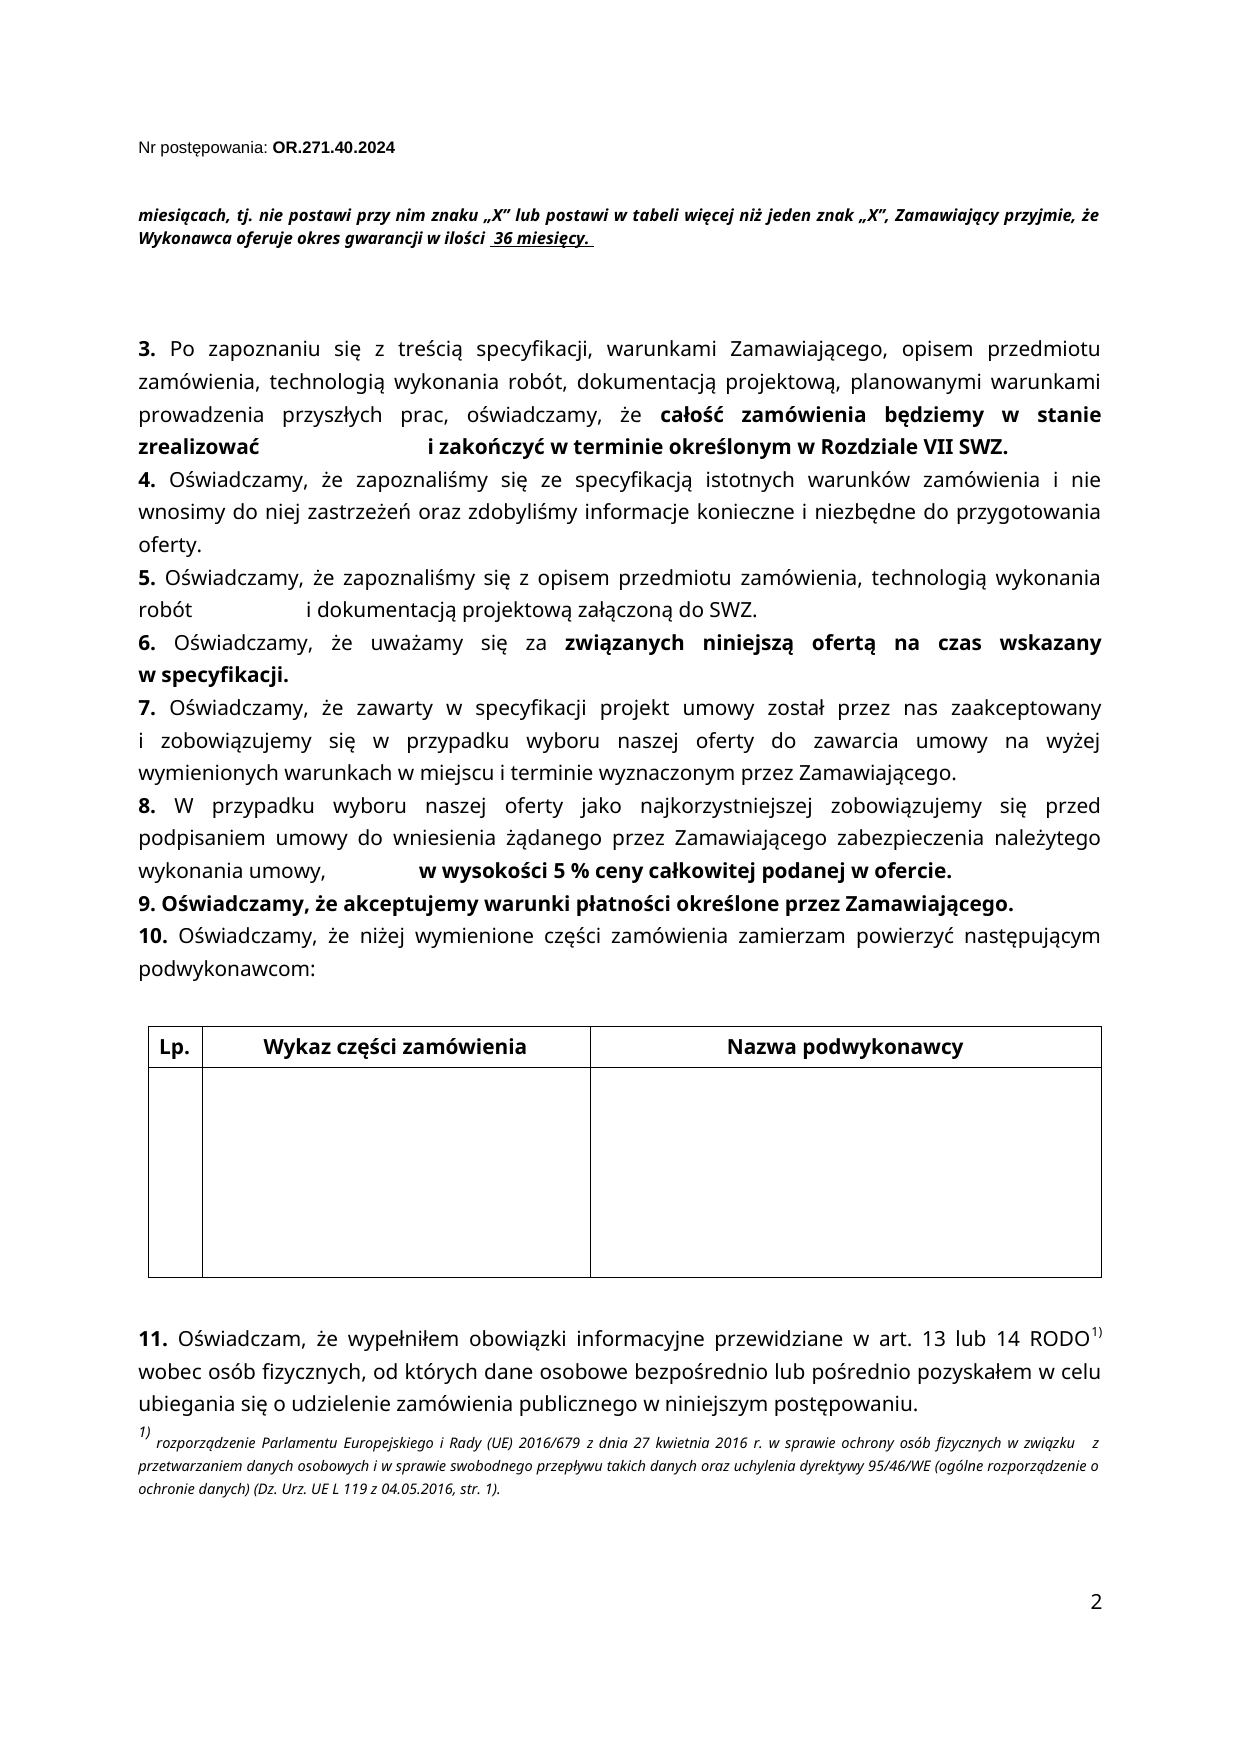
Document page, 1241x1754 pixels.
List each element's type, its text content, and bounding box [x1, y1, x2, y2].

table_cell [591, 1068, 1101, 1277]
text 10. Oświadczamy, że niżej wymienione części zamówienia zamierzam powierzyć następującym podwykonawcom: [138, 921, 1102, 982]
text 9. Oświadczamy, że akceptujemy warunki płatności określone przez Zamawiającego. [138, 889, 1102, 917]
text 5. Oświadczamy, że zapoznaliśmy się z opisem przedmiotu zamówienia, technologią wykonania robót i dokumentacją projektową załączoną do SWZ. [138, 563, 1102, 624]
text 8. W przypadku wyboru naszej oferty jako najkorzystniejszej zobowiązujemy się przed podpisaniem umowy do wniesienia żądanego przez Zamawiającego zabezpieczenia należytego wykonania umowy, w wysokości 5 % ceny całkowitej podanej w ofercie. [138, 791, 1102, 884]
table_header Wykaz części zamówienia [203, 1027, 590, 1067]
text 3. Po zapoznaniu się z treścią specyfikacji, warunkami Zamawiającego, opisem przedmiotu zamówienia, technologią wykonania robót, dokumentacją projektową, planowanymi warunkami prowadzenia przyszłych prac, oświadczamy, że całość zamówienia będziemy w stanie zrealizować i zakończyć w terminie określonym w Rozdziale VII SWZ. [138, 334, 1102, 461]
text 4. Oświadczamy, że zapoznaliśmy się ze specyfikacją istotnych warunków zamówienia i nie wnosimy do niej zastrzeżeń oraz zdobyliśmy informacje konieczne i niezbędne do przygotowania oferty. [138, 465, 1102, 558]
table_header Nazwa podwykonawcy [591, 1027, 1101, 1067]
table_cell [149, 1068, 202, 1277]
text 1) rozporządzenie Parlamentu Europejskiego i Rady (UE) 2016/679 z dnia 27 kwietnia 2016 r. w sprawie ochrony osób fizycznych w związku z przetwarzaniem danych osobowych i w sprawie swobodnego przepływu takich danych oraz uchylenia dyrektywy 95/46/WE (ogólne rozporządzenie o ochronie danych) (Dz. Urz. UE L 119 z 04.05.2016, str. 1). [138, 1422, 1102, 1499]
text 11. Oświadczam, że wypełniłem obowiązki informacyjne przewidziane w art. 13 lub 14 RODO1) wobec osób fizycznych, od których dane osobowe bezpośrednio lub pośrednio pozyskałem w celu ubiegania się o udzielenie zamówienia publicznego w niniejszym postępowaniu. [138, 1323, 1102, 1418]
text 7. Oświadczamy, że zawarty w specyfikacji projekt umowy został przez nas zaakceptowany i zobowiązujemy się w przypadku wyboru naszej oferty do zawarcia umowy na wyżej wymienionych warunkach w miejscu i terminie wyznaczonym przez Zamawiającego. [138, 693, 1102, 787]
text 6. Oświadczamy, że uważamy się za związanych niniejszą ofertą na czas wskazany w specyfikacji. [138, 628, 1102, 689]
table_cell [203, 1068, 590, 1277]
table_header Lp. [149, 1027, 202, 1067]
